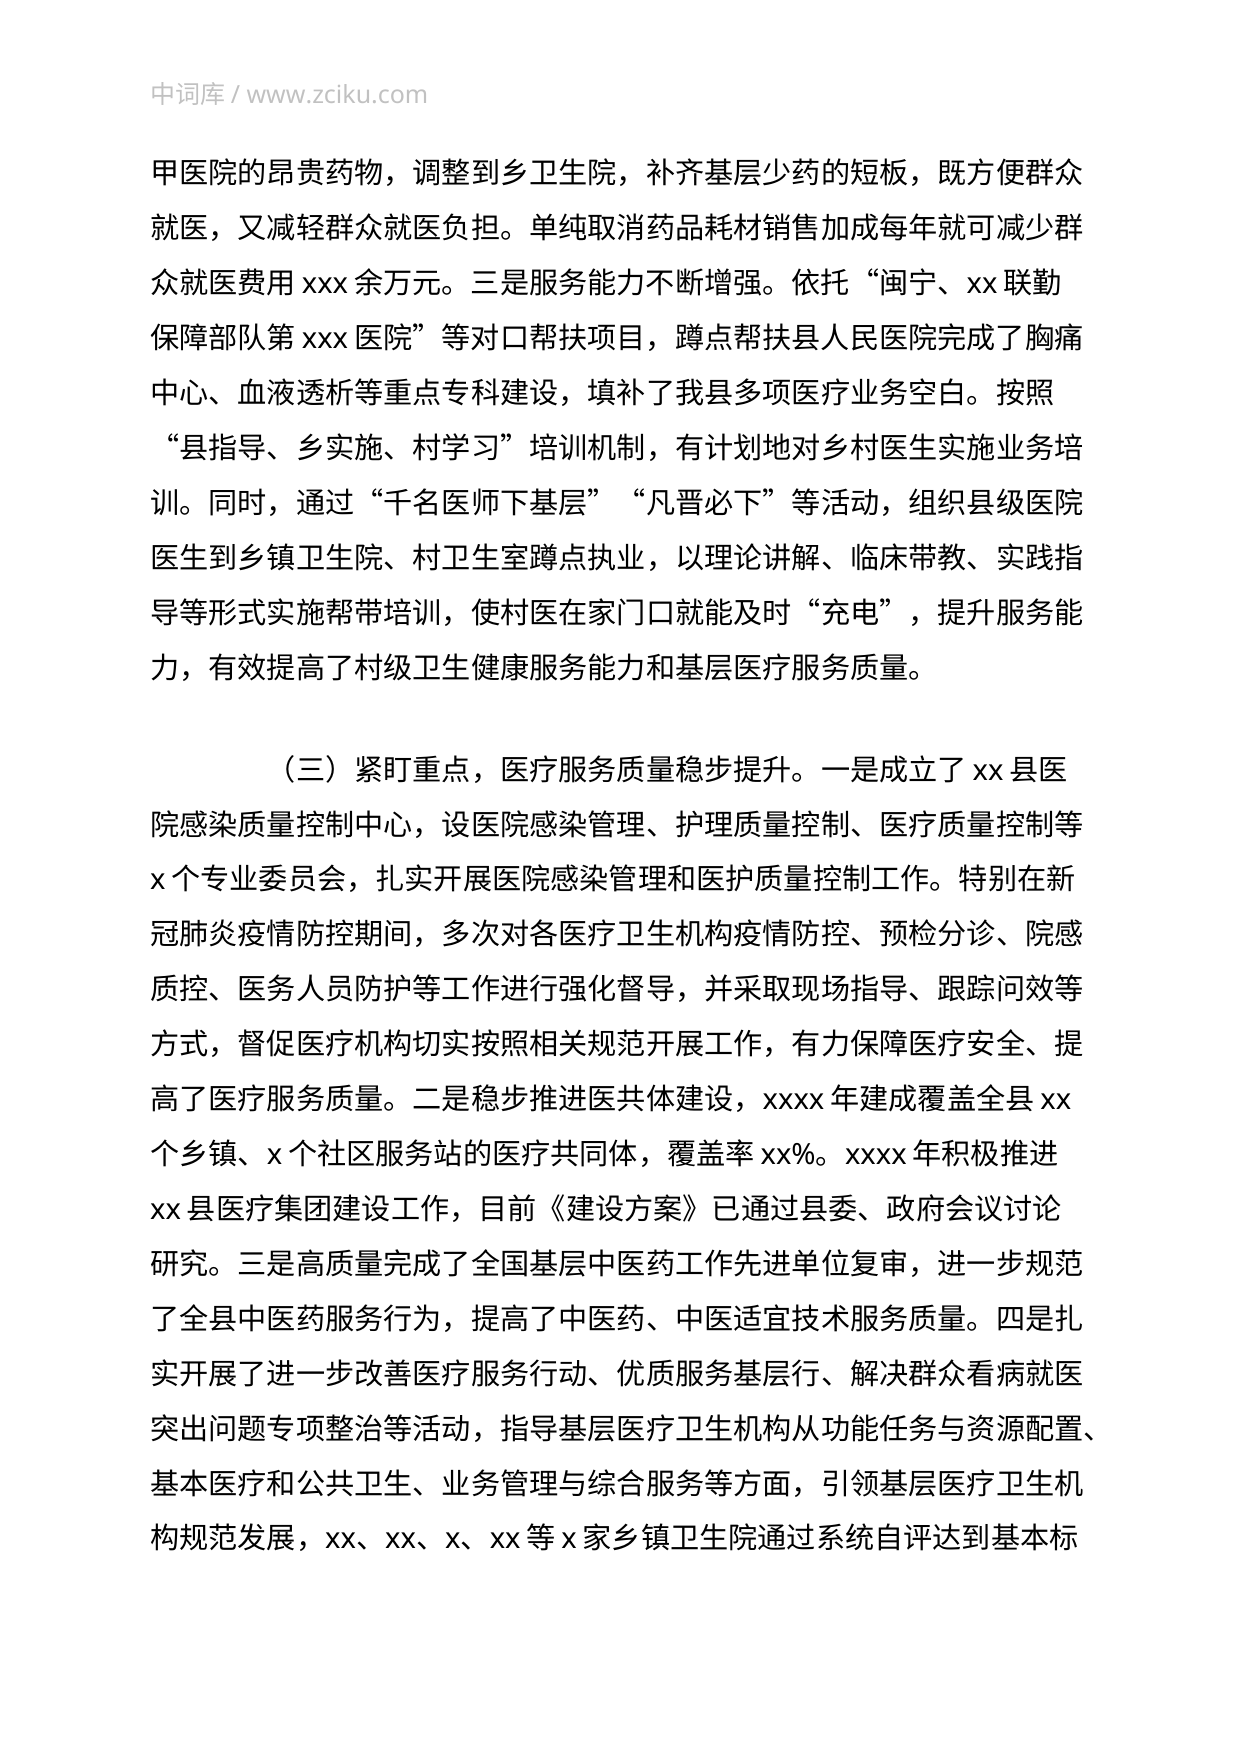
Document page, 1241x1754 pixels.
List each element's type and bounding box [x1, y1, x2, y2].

text [150, 150, 1090, 687]
text [150, 746, 1090, 1557]
